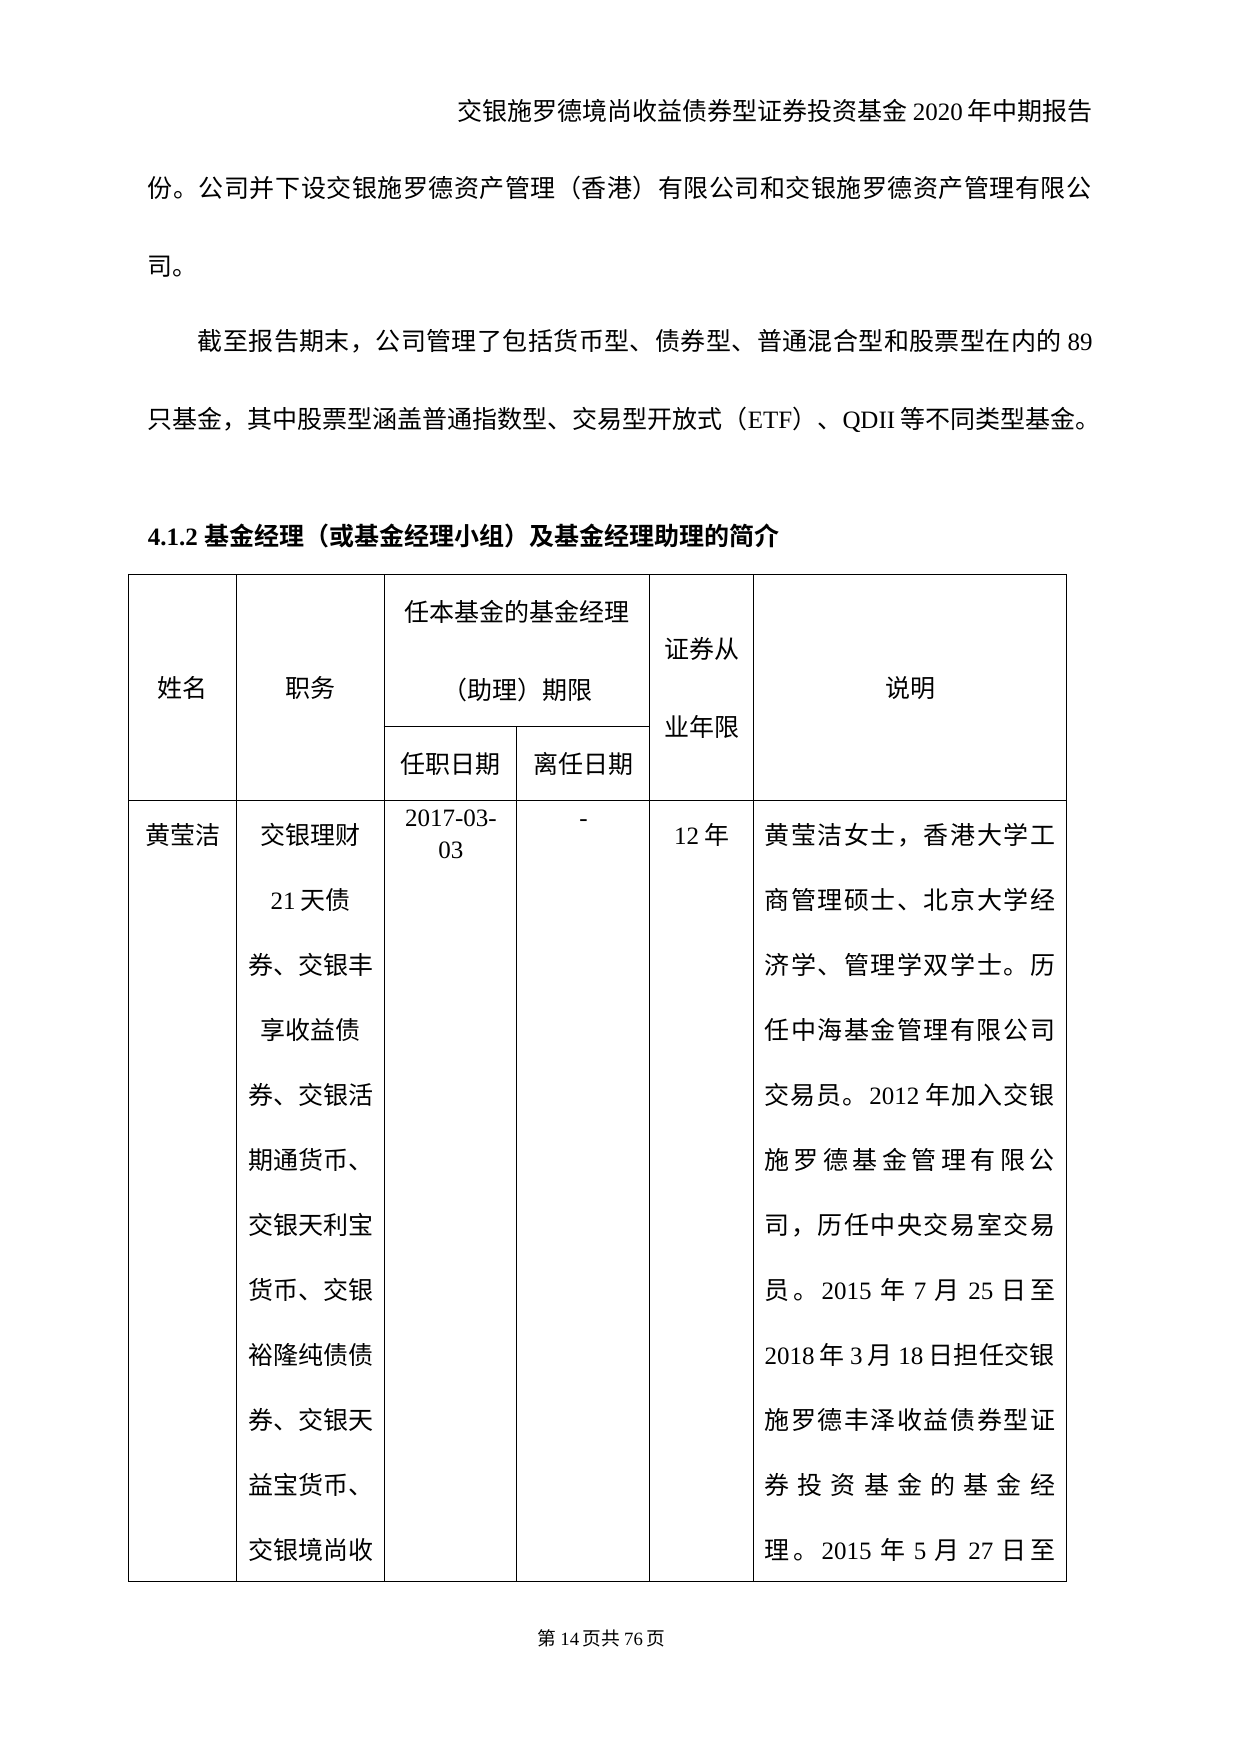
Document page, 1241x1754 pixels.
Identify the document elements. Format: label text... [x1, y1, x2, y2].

text 截至报告期末，公司管理了包括货币型、债券型、普通混合型和股票型在内的89只基金，其中股票型涵盖普通指数型、交易型开放式（ETF）、QDII等不同类型基金。 [148, 307, 1092, 450]
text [148, 154, 1092, 297]
table_header 姓名 [129, 575, 236, 800]
table_cell 2017-03-03 [385, 801, 516, 1581]
table_cell 黄莹洁 [129, 801, 236, 1581]
table_cell 任职日期 [385, 727, 516, 800]
table_header 说明 [754, 575, 1066, 800]
text 4.1.2 基金经理（或基金经理小组）及基金经理助理的简介 [148, 502, 1092, 567]
table_header 证券从业年限 [650, 575, 753, 800]
table_header 任本基金的基金经理（助理）期限 [385, 575, 649, 726]
table_header 职务 [237, 575, 384, 800]
table_cell 12年 [650, 801, 753, 1581]
table_cell 离任日期 [517, 727, 649, 800]
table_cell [237, 801, 384, 1581]
table_cell - [517, 801, 649, 1581]
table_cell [754, 801, 1066, 1581]
